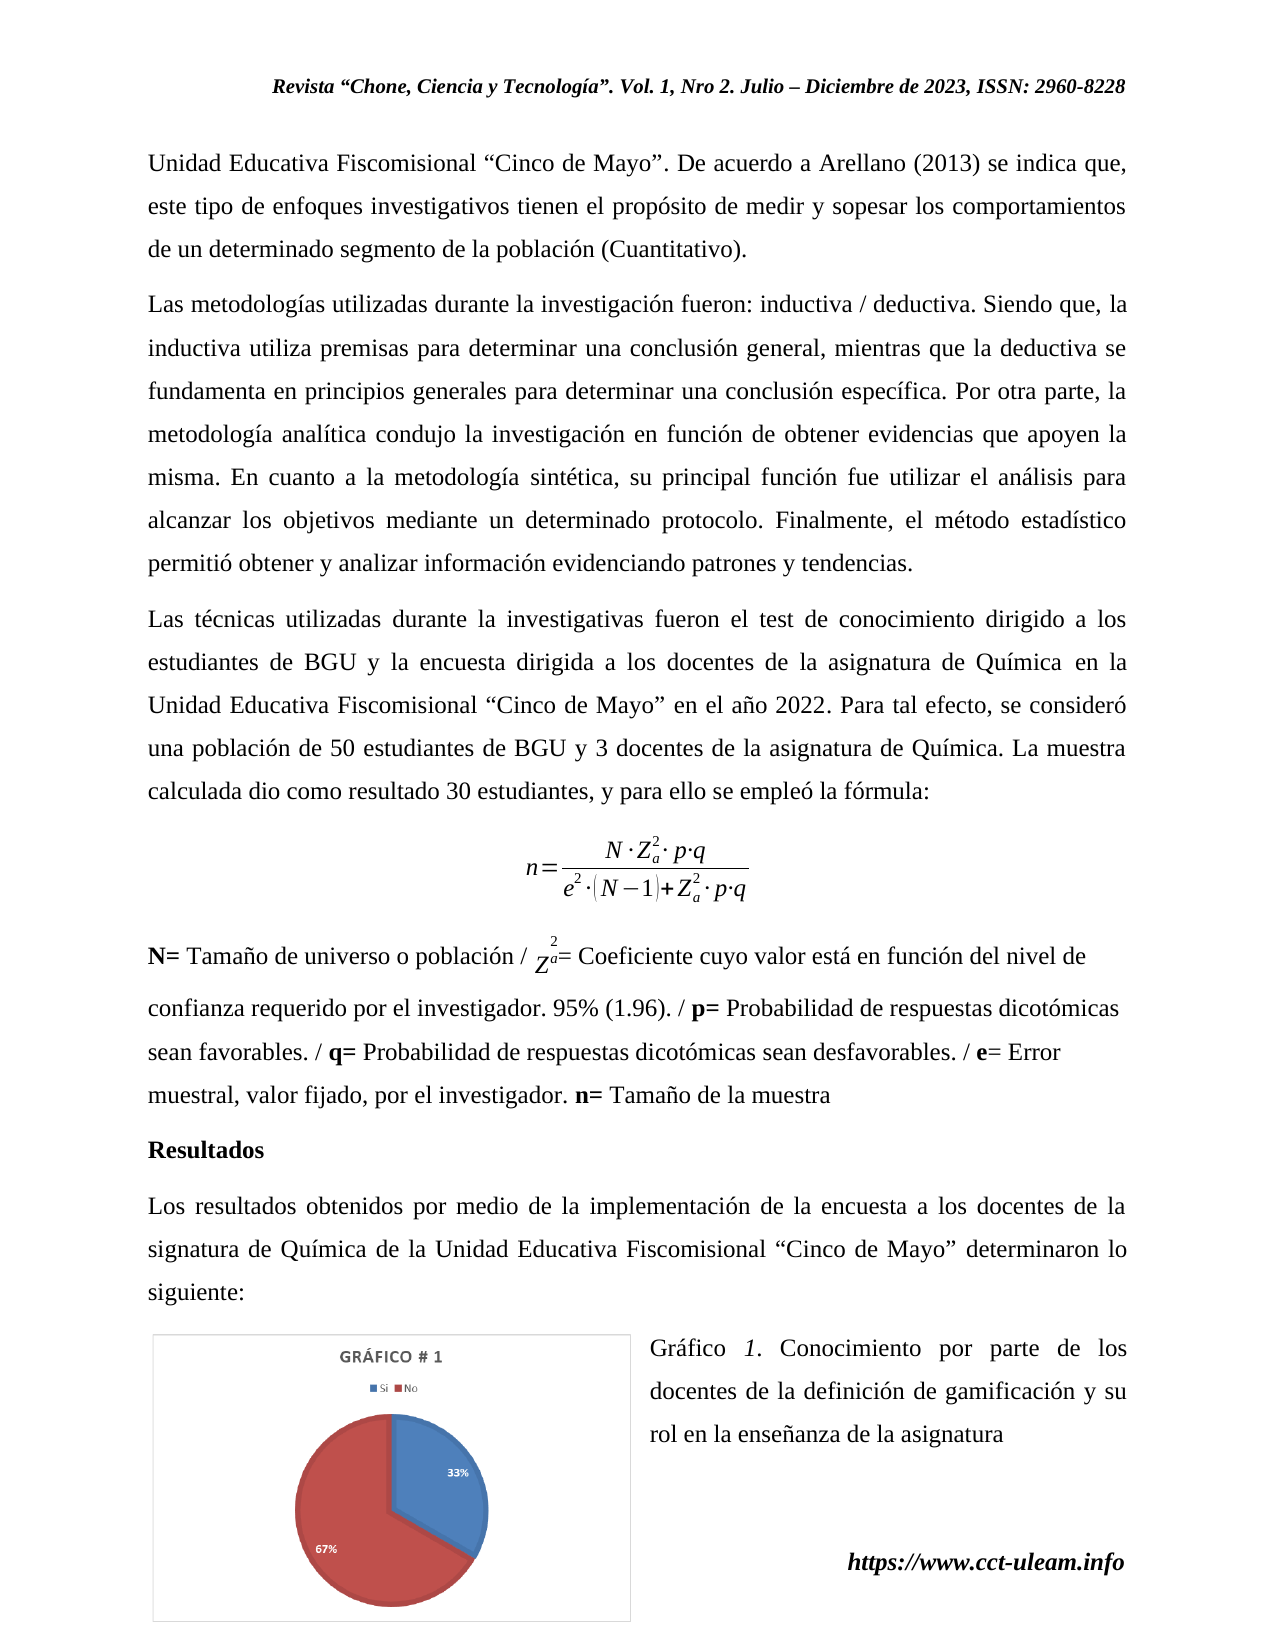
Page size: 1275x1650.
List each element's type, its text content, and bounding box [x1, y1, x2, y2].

text N= Tamaño de universo o población / = Coeficiente cuyo valor está en función del nivel de confianza requerido por el investigador. 95% (1.96). / p= Probabilidad de respuestas dicotómicas sean favorables. / q= Probabilidad de respuestas dicotómicas sean desfavorables. / e= Error muestral, valor fijado, por el investigador. n= Tamaño de la muestra [148, 932, 1127, 1108]
picture [152, 1334, 631, 1622]
text Las técnicas utilizadas durante la investigativas fueron el test de conocimiento dirigido a los estudiantes de BGU y la encuesta dirigida a los docentes de la asignatura de Química en la Unidad Educativa Fiscomisional “Cinco de Mayo” en el año 2022. Para tal efecto, se consideró una población de 50 estudiantes de BGU y 3 docentes de la asignatura de Química. La muestra calculada dio como resultado 30 estudiantes, y para ello se empleó la fórmula: [148, 604, 1127, 805]
text Gráfico 1. Conocimiento por parte de los docentes de la definición de gamificación y su rol en la enseñanza de la asignatura [148, 1333, 1127, 1448]
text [148, 148, 1127, 263]
text Los resultados obtenidos por medio de la implementación de la encuesta a los docentes de la signatura de Química de la Unidad Educativa Fiscomisional “Cinco de Mayo” determinaron lo siguiente: [148, 1191, 1127, 1306]
text Las metodologías utilizadas durante la investigación fueron: inductiva / deductiva. Siendo que, la inductiva utiliza premisas para determinar una conclusión general, mientras que la deductiva se fundamenta en principios generales para determinar una conclusión específica. Por otra parte, la metodología analítica condujo la investigación en función de obtener evidencias que apoyen la misma. En cuanto a la metodología sintética, su principal función fue utilizar el análisis para alcanzar los objetivos mediante un determinado protocolo. Finalmente, el método estadístico permitió obtener y analizar información evidenciando patrones y tendencias. [148, 289, 1127, 577]
text Resultados [148, 1135, 1127, 1164]
